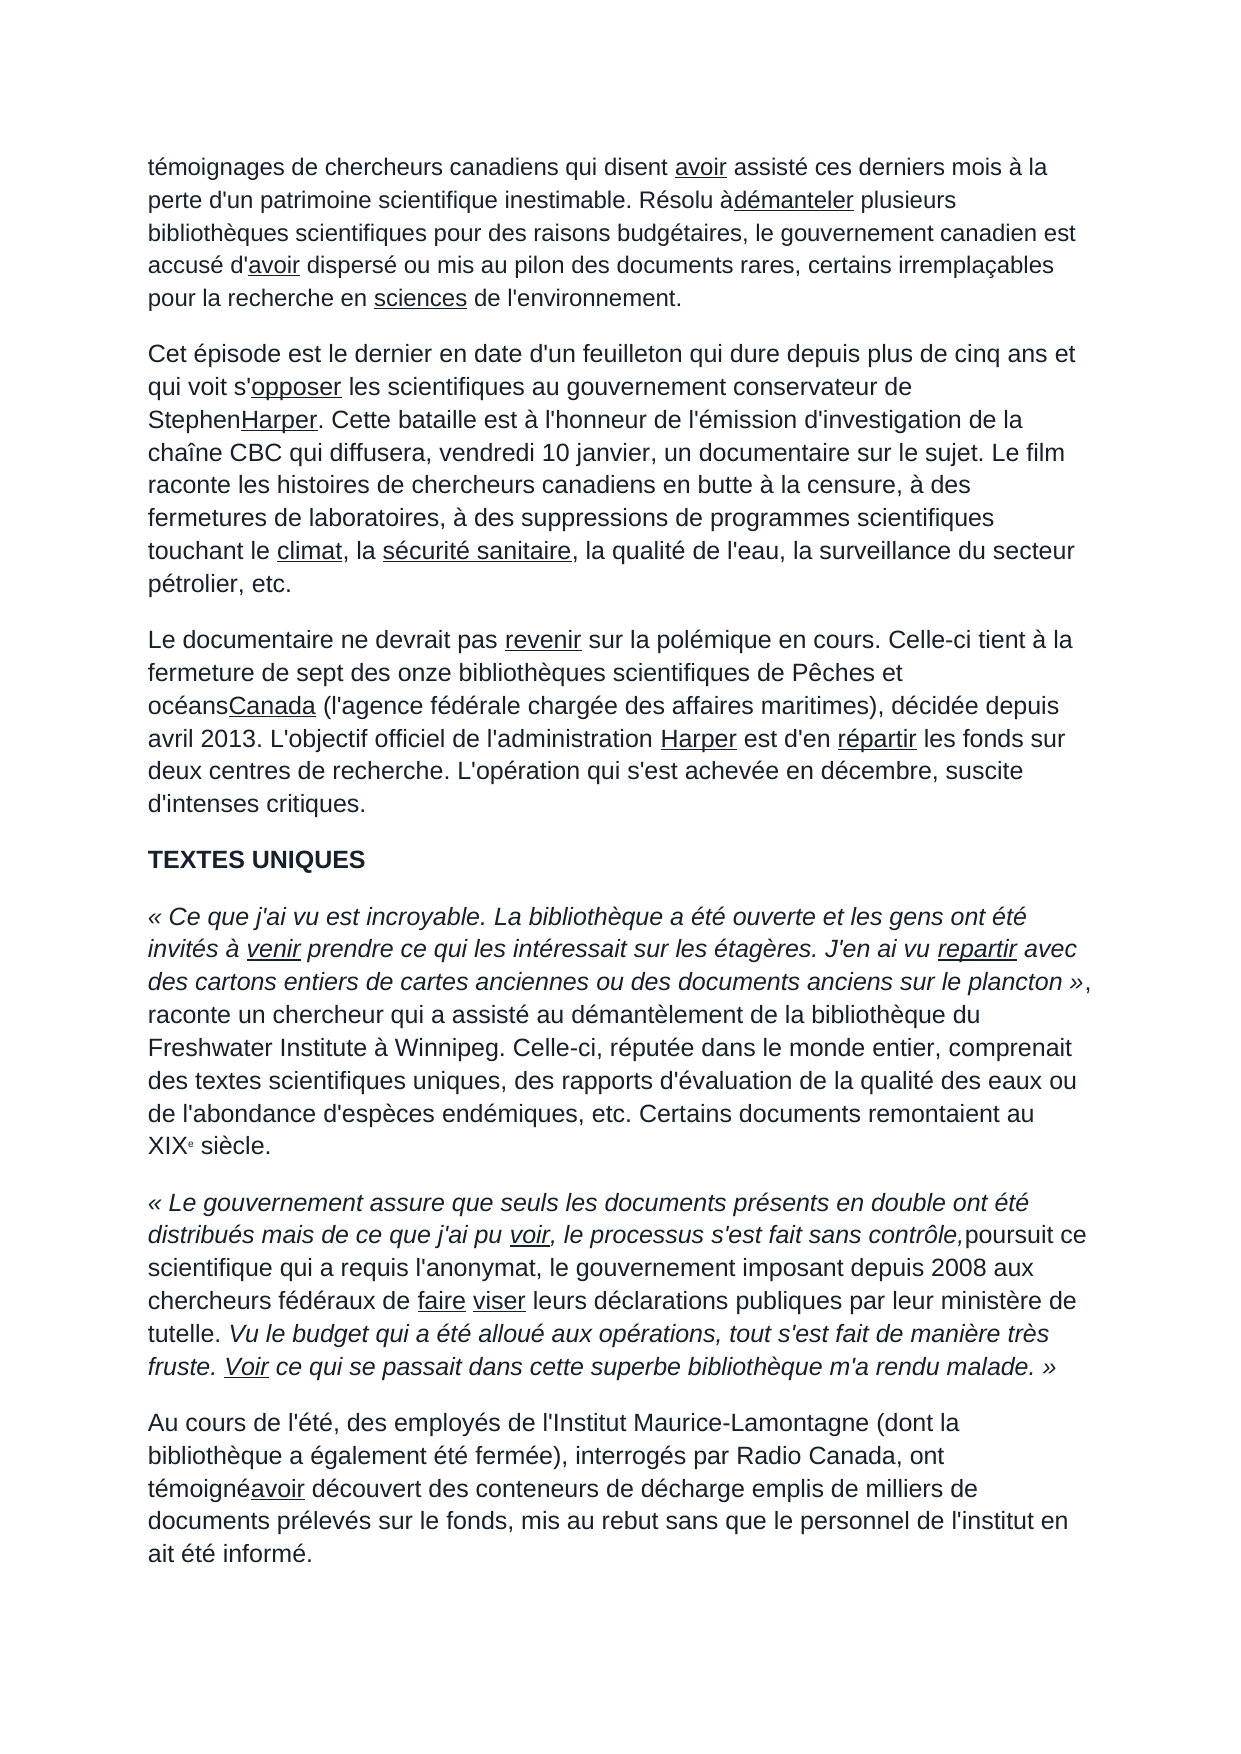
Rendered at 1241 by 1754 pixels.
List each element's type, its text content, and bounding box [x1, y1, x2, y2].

text Cet épisode est le dernier en date d'un feuilleton qui dure depuis plus de cinq ans et qui voit s'opposer les scientifiques au gouvernement conservateur de StephenHarper. Cette bataille est à l'honneur de l'émission d'investigation de la chaîne CBC qui diffusera, vendredi 10 janvier, un documentaire sur le sujet. Le film raconte les histoires de chercheurs canadiens en butte à la censure, à des fermetures de laboratoires, à des suppressions de programmes scientifiques touchant le climat, la sécurité sanitaire, la qualité de l'eau, la surveillance du secteur pétrolier, etc. [148, 335, 1093, 598]
text « Ce que j'ai vu est incroyable. La bibliothèque a été ouverte et les gens ont été invités à venir prendre ce qui les intéressait sur les étagères. J'en ai vu repartir avec des cartons entiers de cartes anciennes ou des documents anciens sur le plancton », raconte un chercheur qui a assisté au démantèlement de la bibliothèque du Freshwater Institute à Winnipeg. Celle-ci, réputée dans le monde entier, comprenait des textes scientifiques uniques, des rapports d'évaluation de la qualité des eaux ou de l'abondance d'espèces endémiques, etc. Certains documents remontaient au XIXe siècle. [148, 898, 1093, 1160]
text Au cours de l'été, des employés de l'Institut Maurice-Lamontagne (dont la bibliothèque a également été fermée), interrogés par Radio Canada, ont témoignéavoir découvert des conteneurs de décharge emplis de milliers de documents prélevés sur le fonds, mis au rebut sans que le personnel de l'institut en ait été informé. [148, 1404, 1093, 1568]
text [148, 148, 1093, 312]
text « Le gouvernement assure que seuls les documents présents en double ont été distribués mais de ce que j'ai pu voir, le processus s'est fait sans contrôle,poursuit ce scientifique qui a requis l'anonymat, le gouvernement imposant depuis 2008 aux chercheurs fédéraux de faire viser leurs déclarations publiques par leur ministère de tutelle. Vu le budget qui a été alloué aux opérations, tout s'est fait de manière très fruste. Voir ce qui se passait dans cette superbe bibliothèque m'a rendu malade. » [148, 1183, 1093, 1380]
text Le documentaire ne devrait pas revenir sur la polémique en cours. Celle-ci tient à la fermeture de sept des onze bibliothèques scientifiques de Pêches et océansCanada (l'agence fédérale chargée des affaires maritimes), décidée depuis avril 2013. L'objectif officiel de l'administration Harper est d'en répartir les fonds sur deux centres de recherche. L'opération qui s'est achevée en décembre, suscite d'intenses critiques. [148, 621, 1093, 818]
text TEXTES UNIQUES [148, 841, 1093, 874]
